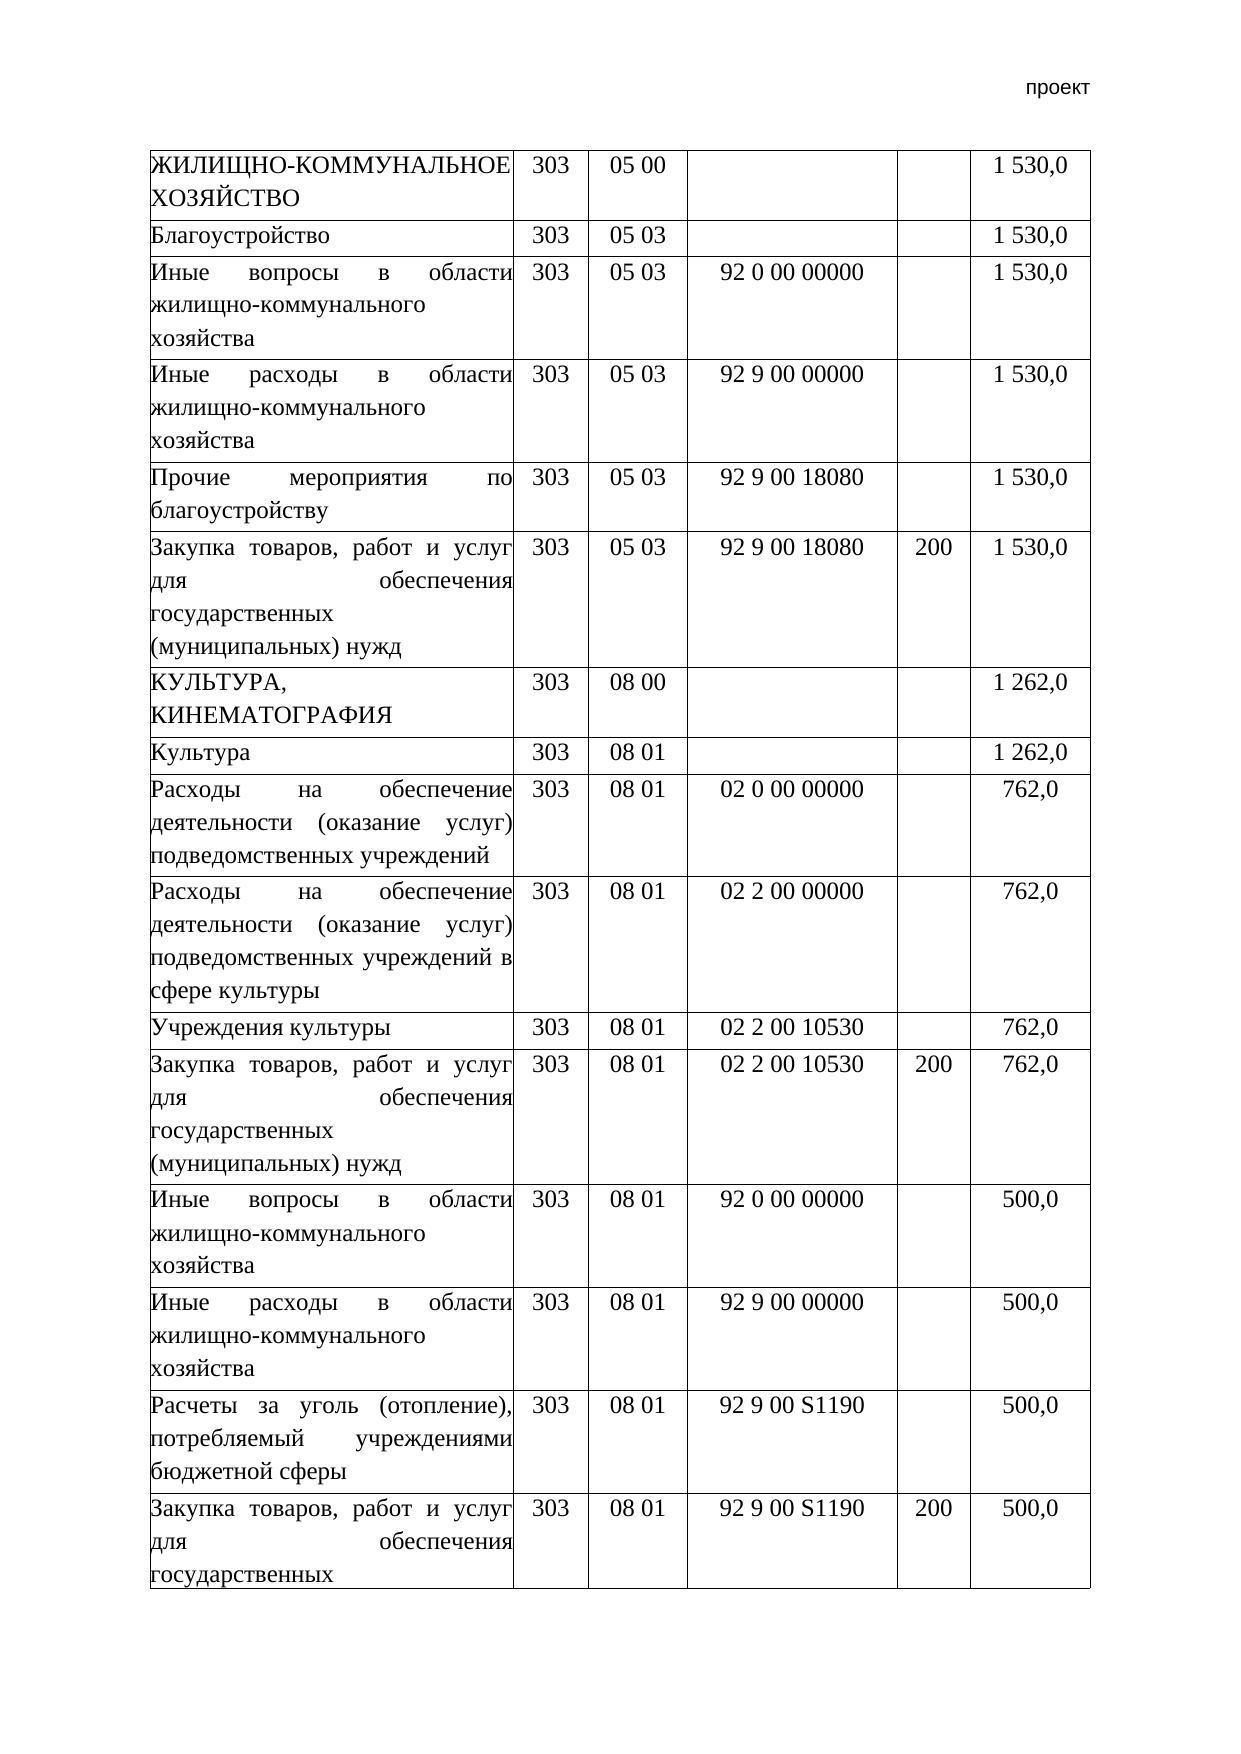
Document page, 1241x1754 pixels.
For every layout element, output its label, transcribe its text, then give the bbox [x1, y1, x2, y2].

table_cell [898, 1391, 970, 1492]
table_cell 92 9 00 S1190 [688, 1391, 897, 1492]
table_cell 08 01 [589, 1185, 687, 1287]
table_cell [688, 738, 897, 773]
table_cell [688, 221, 897, 256]
table_cell [898, 775, 970, 876]
table_cell [898, 668, 970, 737]
table_cell 303 [514, 1050, 588, 1184]
table_cell Культура [151, 738, 513, 773]
table_cell 1 262,0 [971, 738, 1090, 773]
table_cell 303 [514, 877, 588, 1012]
table_cell Иные вопросы в области жилищно-коммунального хозяйства [151, 257, 513, 359]
table_cell 762,0 [971, 1013, 1090, 1049]
table_cell [898, 360, 970, 462]
table_cell 303 [514, 738, 588, 773]
table_cell 02 2 00 00000 [688, 877, 897, 1012]
table_cell 08 01 [589, 1494, 687, 1587]
table_cell [898, 257, 970, 359]
table_cell 762,0 [971, 877, 1090, 1012]
table_cell [898, 221, 970, 256]
table_cell 303 [514, 1013, 588, 1049]
table_cell 05 00 [589, 151, 687, 220]
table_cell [151, 1494, 513, 1587]
table_cell 500,0 [971, 1185, 1090, 1287]
table_cell 92 9 00 18080 [688, 463, 897, 531]
table_cell 92 0 00 00000 [688, 1185, 897, 1287]
table_cell 08 01 [589, 1391, 687, 1492]
table_cell 1 530,0 [971, 221, 1090, 256]
table_cell [898, 877, 970, 1012]
table_cell 02 2 00 10530 [688, 1013, 897, 1049]
table_cell 303 [514, 463, 588, 531]
table_cell [688, 151, 897, 220]
table_cell 762,0 [971, 1050, 1090, 1184]
table_cell 1 262,0 [971, 668, 1090, 737]
table_cell 1 530,0 [971, 463, 1090, 531]
table_cell 303 [514, 668, 588, 737]
table_cell КУЛЬТУРА, КИНЕМАТОГРАФИЯ [151, 668, 513, 737]
table_cell 303 [514, 221, 588, 256]
table_cell 762,0 [971, 775, 1090, 876]
table_cell Учреждения культуры [151, 1013, 513, 1049]
table_cell 200 [898, 532, 970, 667]
table_cell [898, 151, 970, 220]
table_cell 08 01 [589, 775, 687, 876]
table_cell Прочие мероприятия по благоустройству [151, 463, 513, 531]
table_cell 303 [514, 1494, 588, 1587]
table_cell 1 530,0 [971, 257, 1090, 359]
table_cell Иные расходы в области жилищно-коммунального хозяйства [151, 1288, 513, 1390]
table_cell 02 0 00 00000 [688, 775, 897, 876]
table_cell 08 00 [589, 668, 687, 737]
table_cell 92 9 00 00000 [688, 360, 897, 462]
table_cell Закупка товаров, работ и услуг для обеспечения государственных (муниципальных) нужд [151, 532, 513, 667]
table_cell Расчеты за уголь (отопление), потребляемый учреждениями бюджетной сферы [151, 1391, 513, 1492]
table_cell 92 9 00 00000 [688, 1288, 897, 1390]
table_cell 500,0 [971, 1391, 1090, 1492]
table_cell Иные расходы в области жилищно-коммунального хозяйства [151, 360, 513, 462]
table_cell 08 01 [589, 1288, 687, 1390]
table_cell [898, 1013, 970, 1049]
table_cell 08 01 [589, 1013, 687, 1049]
table_cell 200 [898, 1050, 970, 1184]
table_cell 500,0 [971, 1288, 1090, 1390]
table_cell 303 [514, 775, 588, 876]
table_cell Благоустройство [151, 221, 513, 256]
table_cell [898, 1185, 970, 1287]
table_cell 92 9 00 S1190 [688, 1494, 897, 1587]
table_cell 200 [898, 1494, 970, 1587]
table_cell 08 01 [589, 877, 687, 1012]
table_cell 05 03 [589, 463, 687, 531]
table_cell 02 2 00 10530 [688, 1050, 897, 1184]
table_cell 05 03 [589, 532, 687, 667]
table_cell 92 9 00 18080 [688, 532, 897, 667]
table_cell 303 [514, 257, 588, 359]
table_cell [898, 463, 970, 531]
table_cell 303 [514, 151, 588, 220]
table_cell 303 [514, 1185, 588, 1287]
table_cell 303 [514, 532, 588, 667]
table_cell [898, 738, 970, 773]
table_cell 08 01 [589, 738, 687, 773]
table_cell 05 03 [589, 360, 687, 462]
table_cell Иные вопросы в области жилищно-коммунального хозяйства [151, 1185, 513, 1287]
table_cell [898, 1288, 970, 1390]
table_cell 05 03 [589, 257, 687, 359]
table_cell ЖИЛИЩНО-КОММУНАЛЬНОЕ ХОЗЯЙСТВО [151, 151, 513, 220]
table_cell [688, 668, 897, 737]
table_cell 05 03 [589, 221, 687, 256]
table_cell 1 530,0 [971, 532, 1090, 667]
table_cell 1 530,0 [971, 151, 1090, 220]
table_cell 303 [514, 1391, 588, 1492]
table_cell 500,0 [971, 1494, 1090, 1587]
table_cell 1 530,0 [971, 360, 1090, 462]
table_cell 92 0 00 00000 [688, 257, 897, 359]
table_cell Расходы на обеспечение деятельности (оказание услуг) подведомственных учреждений [151, 775, 513, 876]
table_cell Расходы на обеспечение деятельности (оказание услуг) подведомственных учреждений в сфере культуры [151, 877, 513, 1012]
table_cell 303 [514, 1288, 588, 1390]
table_cell Закупка товаров, работ и услуг для обеспечения государственных (муниципальных) нужд [151, 1050, 513, 1184]
table_cell 303 [514, 360, 588, 462]
table_cell 08 01 [589, 1050, 687, 1184]
